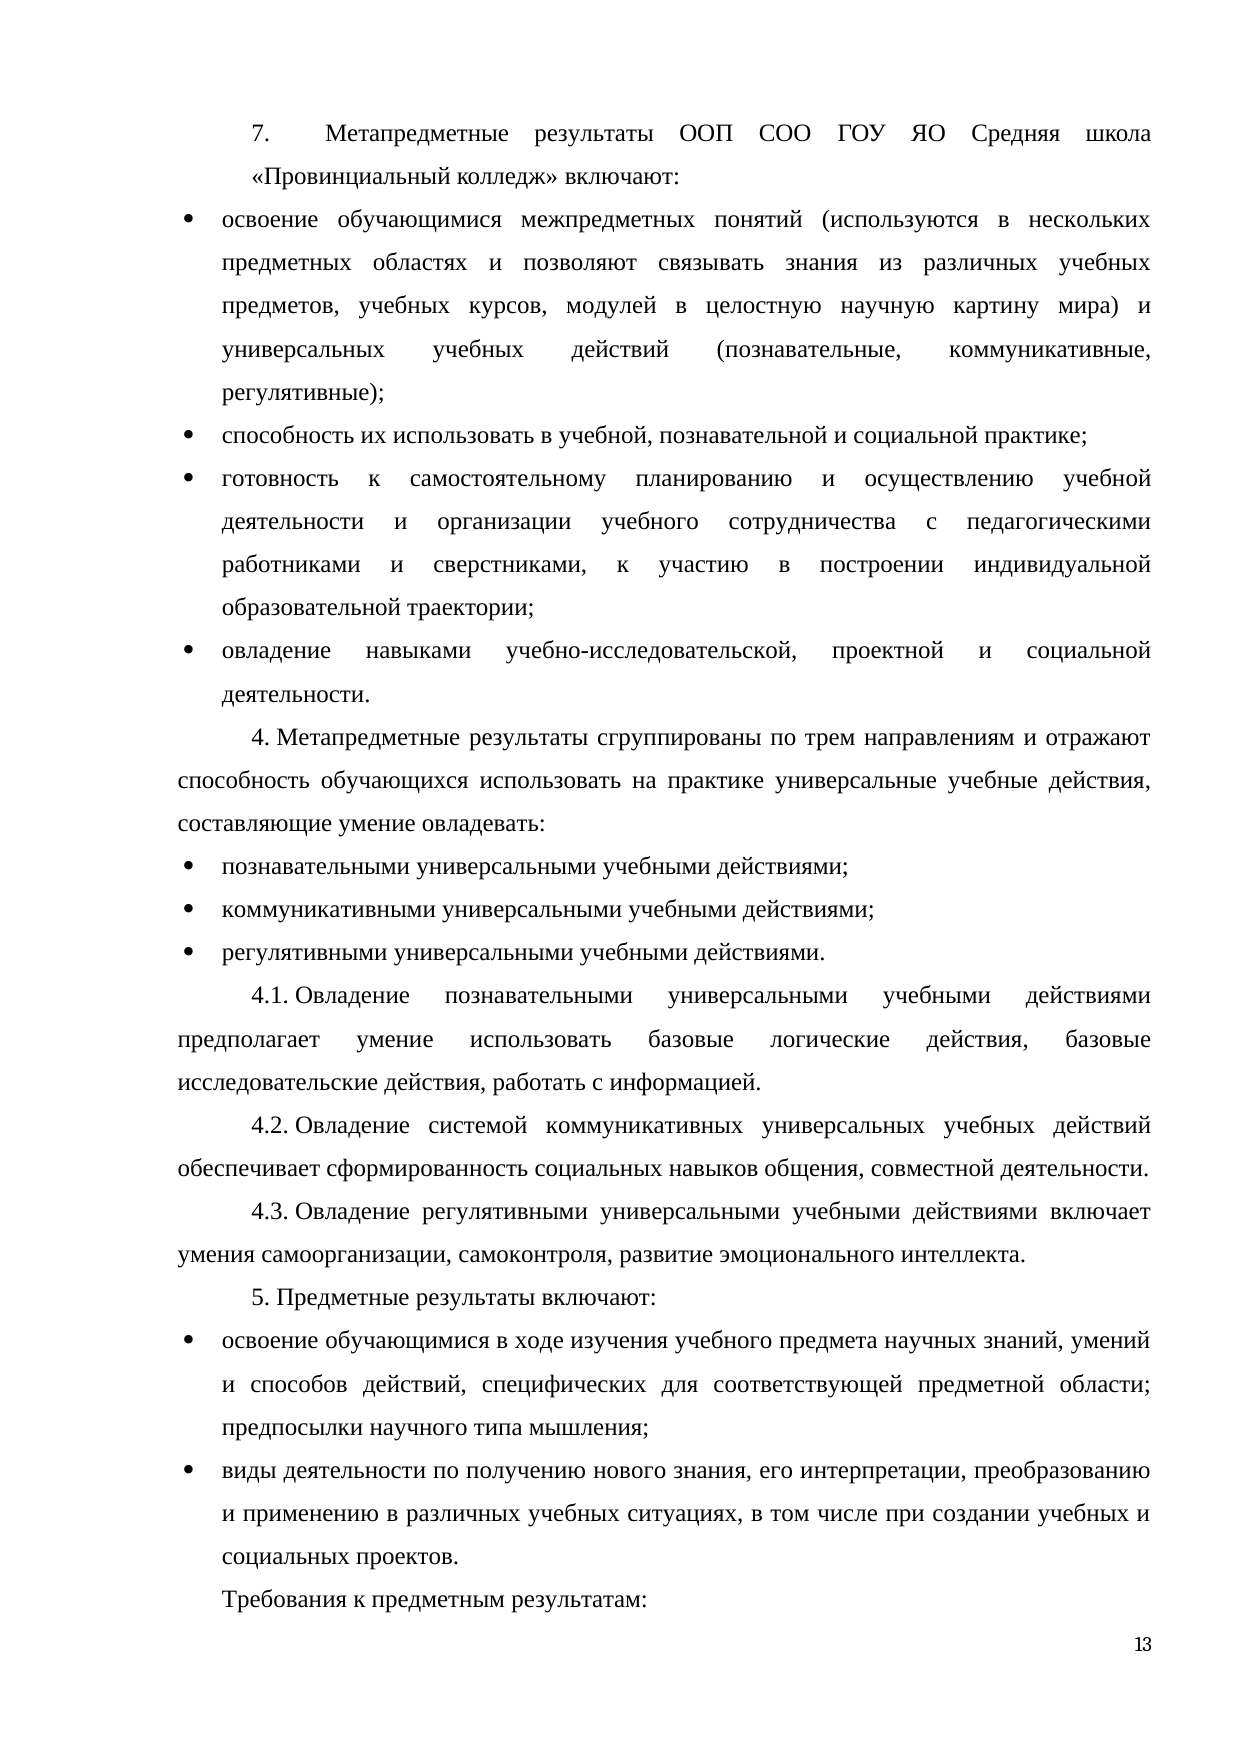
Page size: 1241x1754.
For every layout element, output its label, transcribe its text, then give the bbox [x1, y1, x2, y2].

text Требования к предметным результатам: [222, 1584, 1152, 1613]
list коммуникативными универсальными учебными действиями; [184, 894, 1152, 923]
list освоение обучающимися межпредметных понятий (используются в нескольких предметных областях и позволяют связывать знания из различных учебных предметов, учебных курсов, модулей в целостную научную картину мира) и универсальных учебных действий (познавательные, коммуникативные, регулятивные); [184, 204, 1152, 406]
text 5. Предметные результаты включают: [177, 1282, 1152, 1311]
list готовность к самостоятельному планированию и осуществлению учебной деятельности и организации учебного сотрудничества с педагогическими работниками и сверстниками, к участию в построении индивидуальной образовательной траектории; [184, 463, 1152, 621]
list виды деятельности по получению нового знания, его интерпретации, преобразованию и применению в различных учебных ситуациях, в том числе при создании учебных и социальных проектов. [184, 1455, 1152, 1570]
list освоение обучающимися в ходе изучения учебного предмета научных знаний, умений и способов действий, специфических для соответствующей предметной области; предпосылки научного типа мышления; [184, 1326, 1152, 1441]
list способность их использовать в учебной, познавательной и социальной практике; [184, 420, 1152, 449]
text 4.2. Овладение системой коммуникативных универсальных учебных действий обеспечивает сформированность социальных навыков общения, совместной деятельности. [177, 1110, 1152, 1182]
list овладение навыками учебно-исследовательской, проектной и социальной деятельности. [184, 636, 1152, 707]
list познавательными универсальными учебными действиями; [184, 851, 1152, 880]
list Метапредметные результаты ООП СОО ГОУ ЯО Средняя школа «Провинциальный колледж» включают: [251, 118, 1152, 190]
text 4. Метапредметные результаты сгруппированы по трем направлениям и отражают способность обучающихся использовать на практике универсальные учебные действия, составляющие умение овладевать: [177, 722, 1152, 837]
text 4.1. Овладение познавательными универсальными учебными действиями предполагает умение использовать базовые логические действия, базовые исследовательские действия, работать с информацией. [177, 981, 1152, 1096]
text 4.3. Овладение регулятивными универсальными учебными действиями включает умения самоорганизации, самоконтроля, развитие эмоционального интеллекта. [177, 1196, 1152, 1268]
list регулятивными универсальными учебными действиями. [184, 937, 1152, 966]
